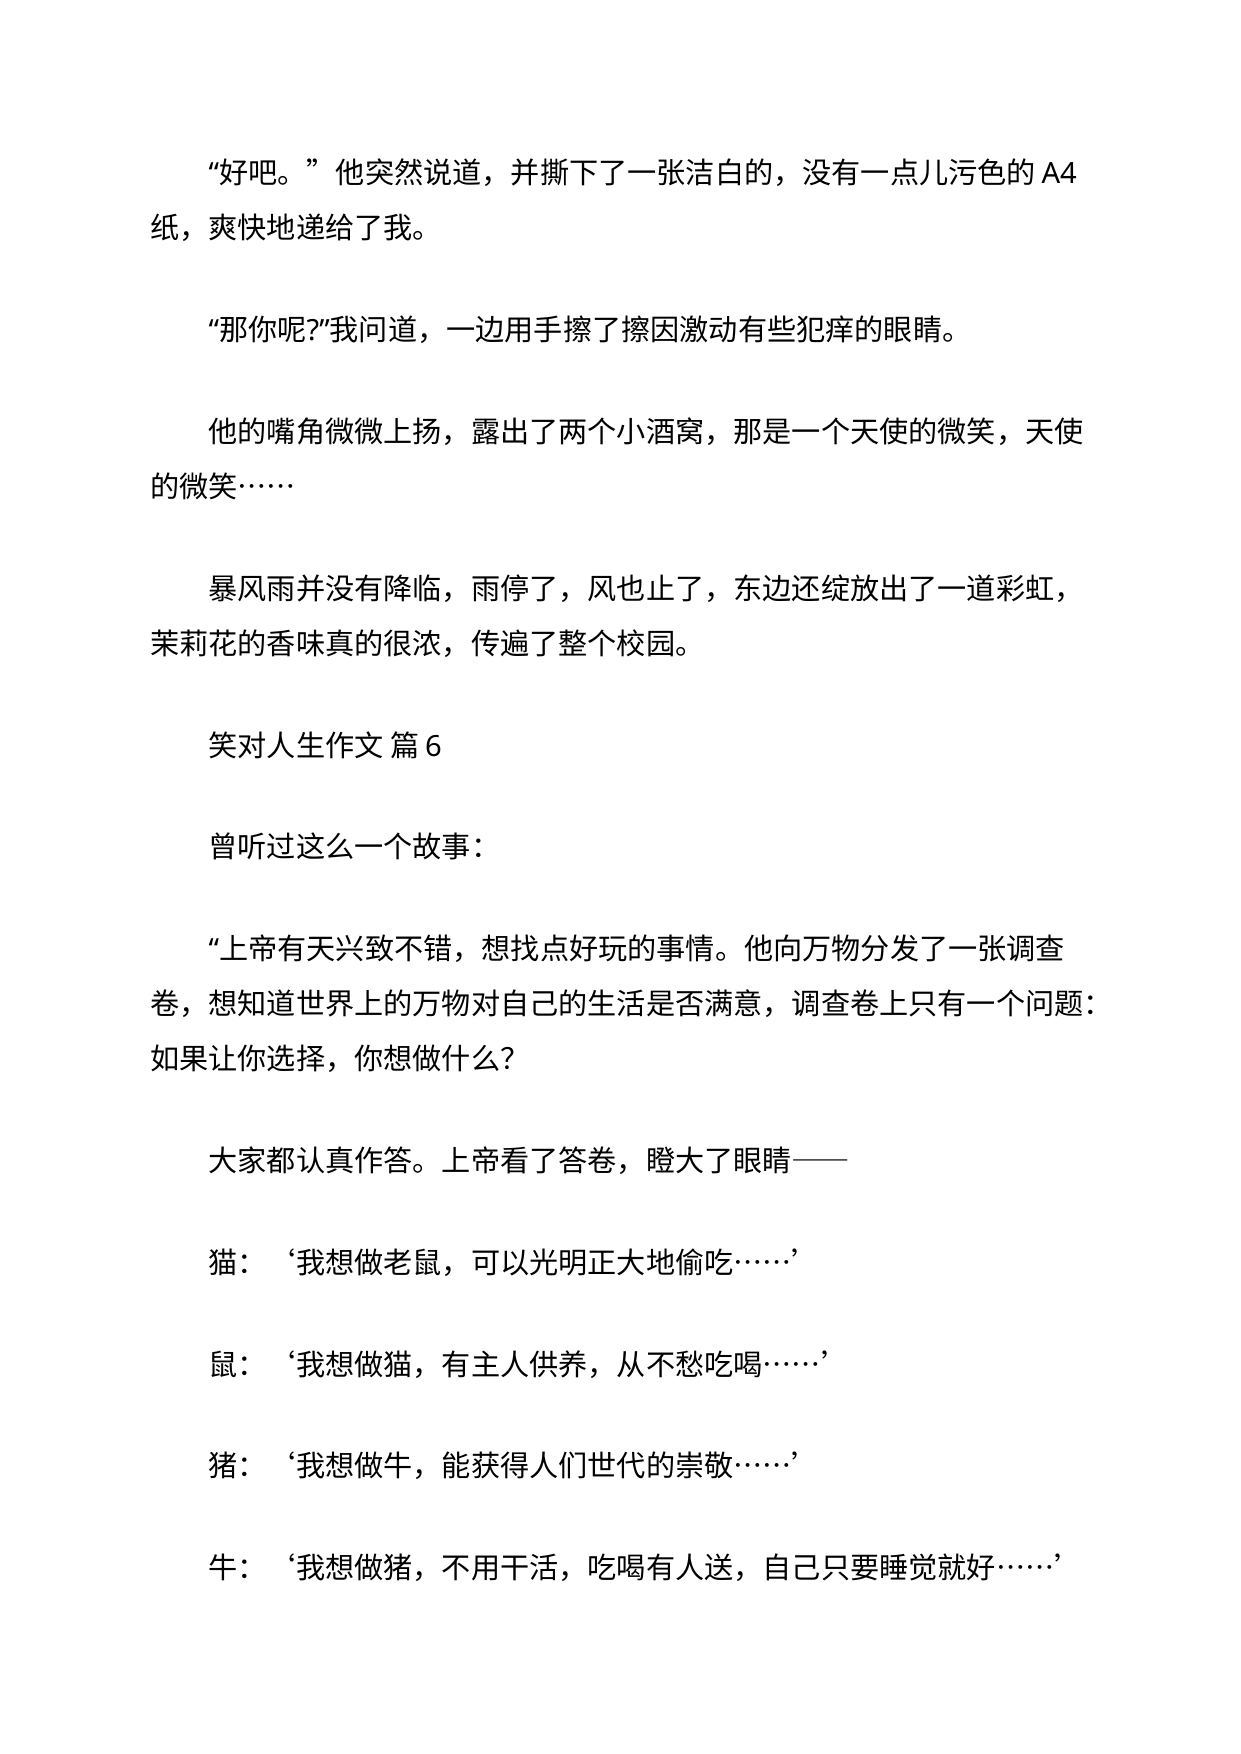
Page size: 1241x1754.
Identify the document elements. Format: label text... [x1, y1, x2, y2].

text 他的嘴角微微上扬，露出了两个小酒窝，那是一个天使的微笑，天使的微笑…… [150, 409, 1090, 506]
text 牛：‘我想做猪，不用干活，吃喝有人送，自己只要睡觉就好……’ [150, 1544, 1090, 1587]
text “好吧。”他突然说道，并撕下了一张洁白的，没有一点儿污色的A4纸，爽快地递给了我。 [150, 150, 1090, 247]
text 曾听过这么一个故事： [150, 824, 1090, 866]
text “那你呢?”我问道，一边用手擦了擦因激动有些犯痒的眼睛。 [150, 307, 1090, 349]
text 大家都认真作答。上帝看了答卷，瞪大了眼睛—— [150, 1137, 1090, 1180]
text 笑对人生作文 篇6 [150, 722, 1090, 764]
text 猫：‘我想做老鼠，可以光明正大地偷吃……’ [150, 1239, 1090, 1282]
text “上帝有天兴致不错，想找点好玩的事情。他向万物分发了一张调查卷，想知道世界上的万物对自己的生活是否满意，调查卷上只有一个问题：如果让你选择，你想做什么？ [150, 926, 1090, 1078]
text 暴风雨并没有降临，雨停了，风也止了，东边还绽放出了一道彩虹，茉莉花的香味真的很浓，传遍了整个校园。 [150, 565, 1090, 663]
text 鼠：‘我想做猫，有主人供养，从不愁吃喝……’ [150, 1341, 1090, 1383]
text 猪：‘我想做牛，能获得人们世代的崇敬……’ [150, 1443, 1090, 1485]
